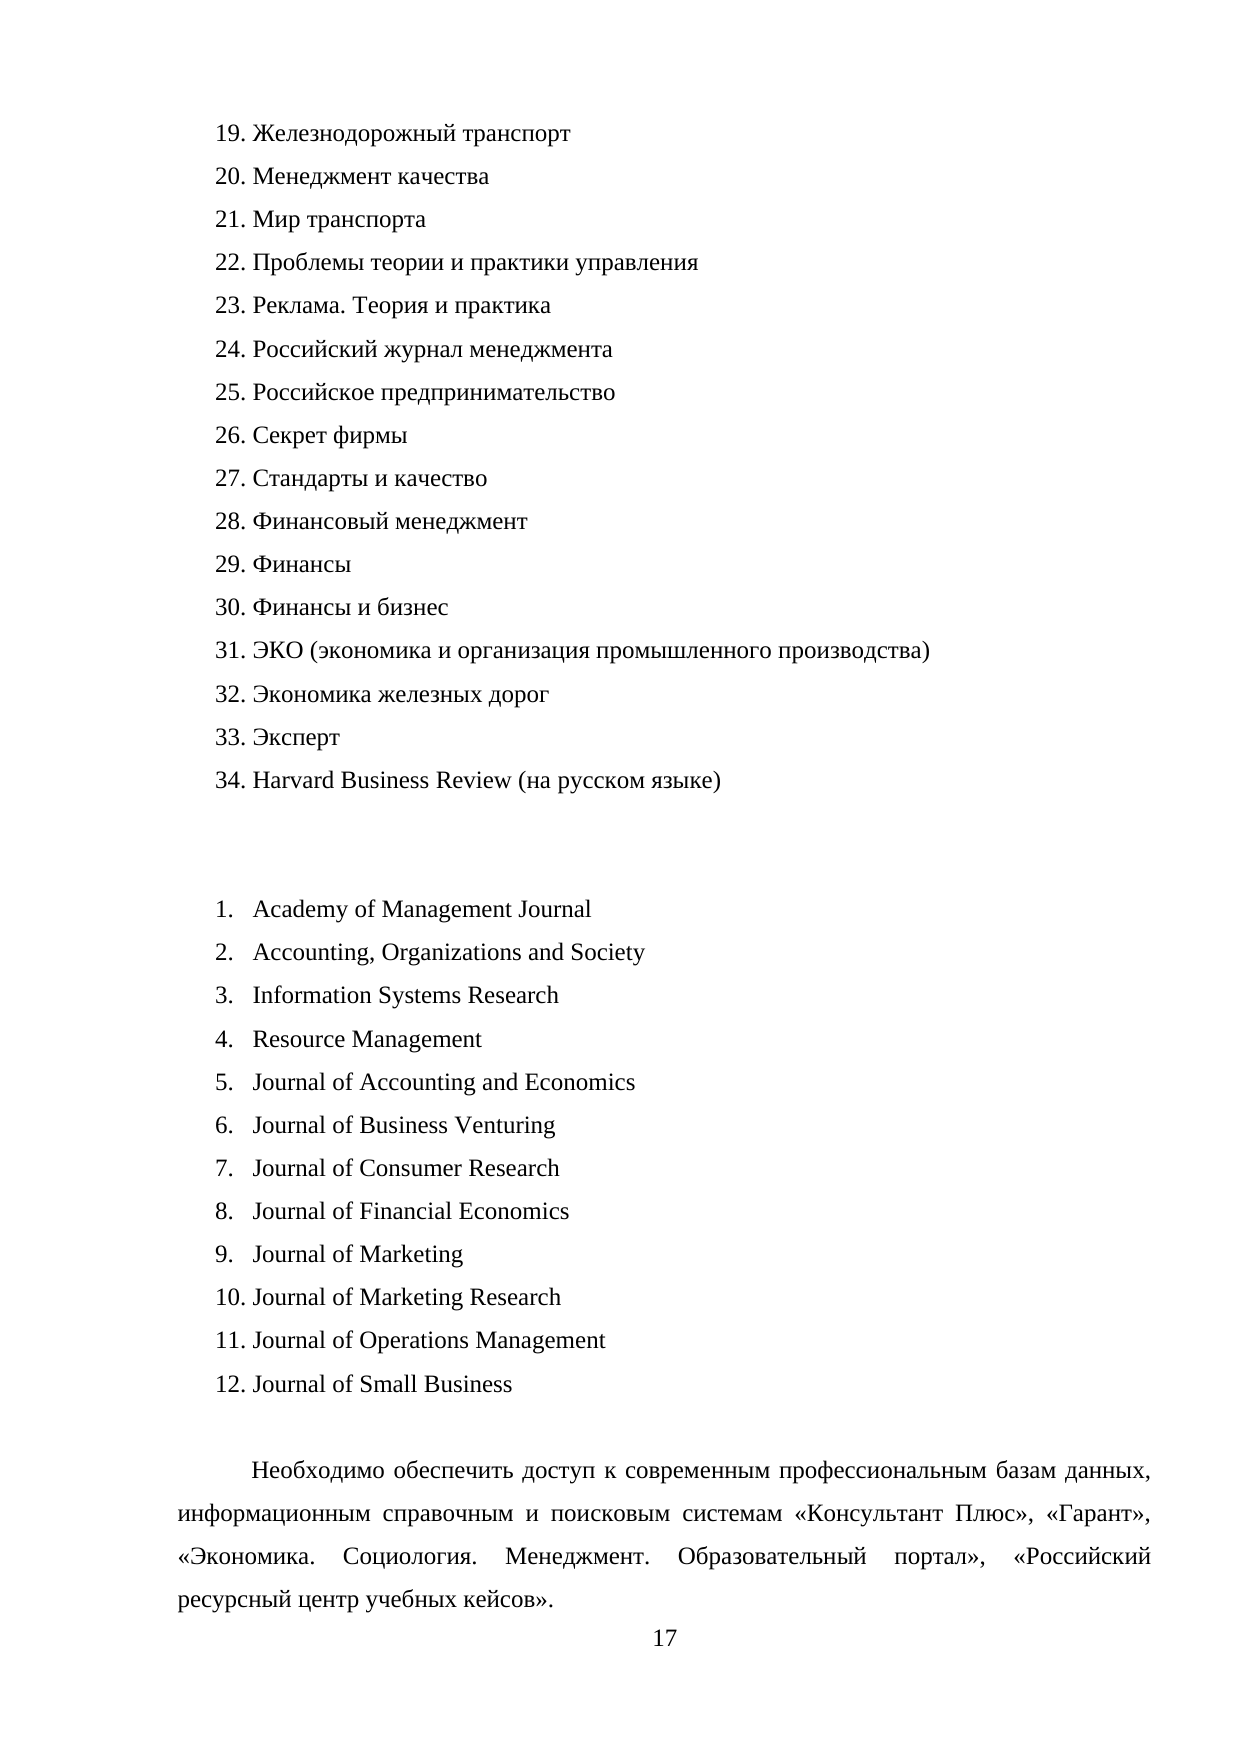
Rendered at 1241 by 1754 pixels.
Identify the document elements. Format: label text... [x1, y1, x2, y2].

list Российское предпринимательство [215, 377, 1152, 406]
list Journal of Marketing [215, 1239, 1152, 1268]
list Реклама. Теория и практика [215, 291, 1152, 319]
list Journal of Accounting and Economics [215, 1067, 1152, 1096]
list Эксперт [215, 722, 1152, 751]
list Экономика железных дорог [215, 679, 1152, 707]
list Железнодорожный транспорт [215, 118, 1152, 147]
list Journal [215, 894, 1152, 923]
list Финансовый менеджмент [215, 506, 1152, 535]
list Проблемы теории и практики управления [215, 247, 1152, 276]
list Финансы [215, 549, 1152, 578]
list ЭКО (экономика и организация промышленного производства) [215, 636, 1152, 664]
list Финансы и бизнес [215, 592, 1152, 621]
list Российский журнал менеджмента [215, 334, 1152, 362]
list Resource Management [215, 1024, 1152, 1052]
text Необходимо обеспечить доступ к современным профессиональным базам данных, информационным справочным и поисковым системам «Консультант Плюс», «Гарант», «Экономика. Социология. Менеджмент. Образовательный портал», «Российский ресурсный центр учебных кейсов». [177, 1455, 1152, 1613]
list Accounting, Organizations and Society [215, 937, 1152, 966]
list Мир транспорта [215, 204, 1152, 233]
list Journal of Marketing Research [215, 1282, 1152, 1311]
list Journal of Small Business [215, 1369, 1152, 1397]
list Journal of Business Venturing [215, 1110, 1152, 1139]
list Information Systems Research [215, 981, 1152, 1009]
list Менеджмент качества [215, 161, 1152, 190]
list Стандарты и качество [215, 463, 1152, 492]
list Секрет фирмы [215, 420, 1152, 449]
list Journal of Operations Management [215, 1326, 1152, 1354]
list Journal of Consumer Research [215, 1153, 1152, 1182]
list Harvard Business Review (на русском языке) [215, 765, 1152, 794]
list Journal of Financial Economics [215, 1196, 1152, 1225]
